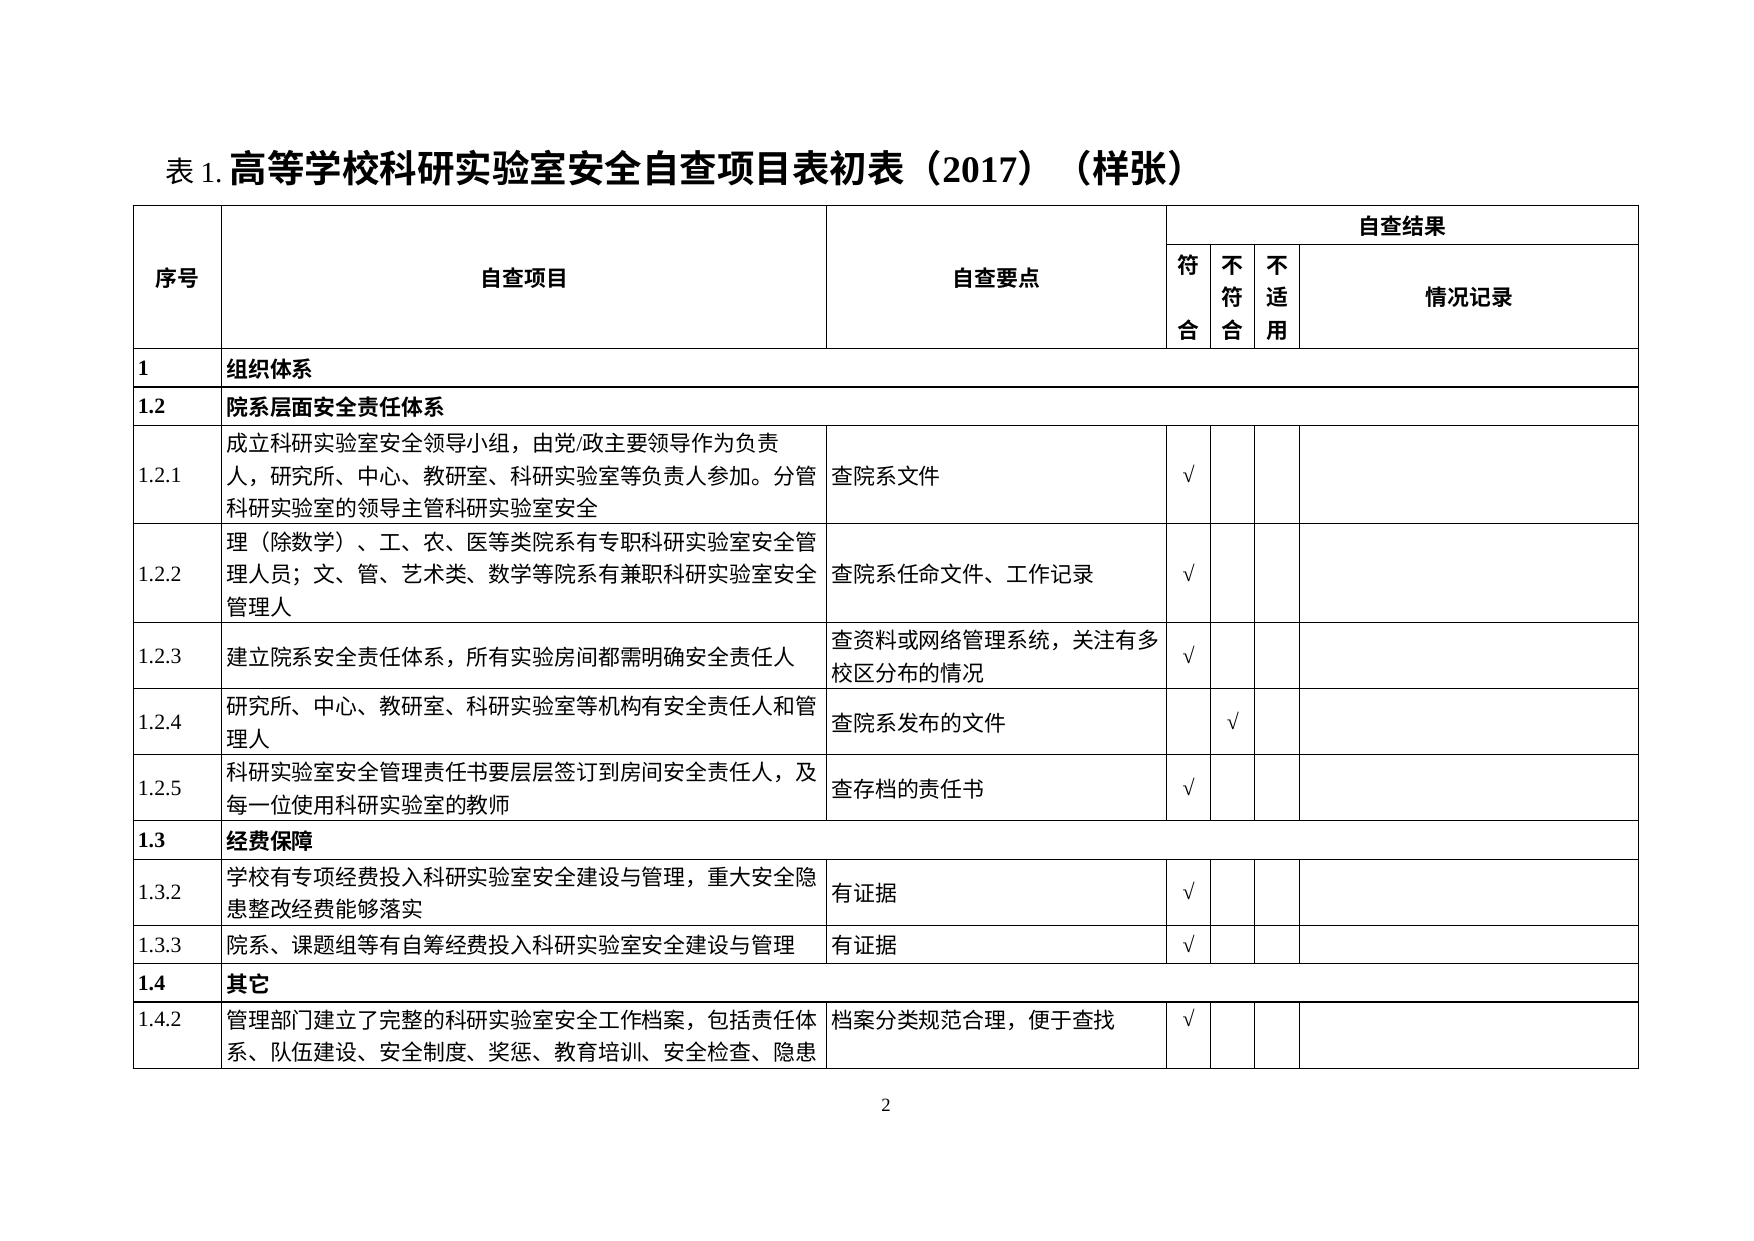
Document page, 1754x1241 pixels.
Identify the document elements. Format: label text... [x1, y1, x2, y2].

table_cell 情况记录 [1300, 245, 1638, 348]
table_cell 符 合 [1167, 245, 1210, 348]
table_cell [1211, 860, 1254, 924]
table_cell 1.4.2 [134, 1003, 221, 1067]
table_cell 查院系文件 [827, 426, 1166, 523]
table_cell 查资料或网络管理系统，关注有多校区分布的情况 [827, 623, 1166, 688]
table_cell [222, 1003, 826, 1067]
table_cell 建立院系安全责任体系，所有实验房间都需明确安全责任人 [222, 623, 826, 688]
table_cell [1300, 926, 1638, 963]
table_cell 1.2.2 [134, 524, 221, 622]
table_cell 不 符 合 [1211, 245, 1254, 348]
table_cell 有证据 [827, 926, 1166, 963]
table_cell 1.2.3 [134, 623, 221, 688]
table_header 序号 [134, 206, 221, 348]
table_header 自查结果 [1167, 206, 1638, 243]
table_cell [1300, 689, 1638, 754]
table_cell [1211, 623, 1254, 688]
table_cell 有证据 [827, 860, 1166, 924]
table_cell [1300, 426, 1638, 523]
table_cell 1 [134, 349, 221, 386]
table_cell 档案分类规范合理，便于查找 [827, 1003, 1166, 1067]
table_cell [1255, 623, 1299, 688]
table_cell 院系、课题组等有自筹经费投入科研实验室安全建设与管理 [222, 926, 826, 963]
table_cell 理（除数学）、工、农、医等类院系有专职科研实验室安全管理人员；文、管、艺术类、数学等院系有兼职科研实验室安全管理人 [222, 524, 826, 622]
table_header 自查要点 [827, 206, 1166, 348]
text 表1. 高等学校科研实验室安全自查项目表初表（2017）（样张） [165, 141, 1606, 193]
table_cell √ [1167, 755, 1210, 820]
table_cell [1255, 426, 1299, 523]
table_cell [1255, 1003, 1299, 1067]
table_cell 1.2.5 [134, 755, 221, 820]
table_cell 1.4 [134, 964, 221, 1001]
table_cell √ [1167, 926, 1210, 963]
table_cell 研究所、中心、教研室、科研实验室等机构有安全责任人和管理人 [222, 689, 826, 754]
table_cell √ [1167, 1003, 1210, 1067]
table_cell 组织体系 [222, 349, 1638, 386]
table_cell [1255, 689, 1299, 754]
table_cell √ [1167, 426, 1210, 523]
table_cell [1167, 689, 1210, 754]
table_cell √ [1167, 860, 1210, 924]
table_cell [1211, 926, 1254, 963]
table_cell √ [1167, 524, 1210, 622]
table_cell [1300, 524, 1638, 622]
table_cell 查院系发布的文件 [827, 689, 1166, 754]
table_cell 科研实验室安全管理责任书要层层签订到房间安全责任人，及每一位使用科研实验室的教师 [222, 755, 826, 820]
table_cell 经费保障 [222, 821, 1638, 858]
table_cell 1.3.2 [134, 860, 221, 924]
table_cell 院系层面安全责任体系 [222, 388, 1638, 425]
table_cell 查院系任命文件、工作记录 [827, 524, 1166, 622]
table_cell [1211, 426, 1254, 523]
table_cell [1255, 524, 1299, 622]
table_cell 学校有专项经费投入科研实验室安全建设与管理，重大安全隐患整改经费能够落实 [222, 860, 826, 924]
table_cell [1300, 860, 1638, 924]
table_cell 查存档的责任书 [827, 755, 1166, 820]
table_cell [1300, 623, 1638, 688]
table_header 自查项目 [222, 206, 826, 348]
table_cell 成立科研实验室安全领导小组，由党/政主要领导作为负责人，研究所、中心、教研室、科研实验室等负责人参加。分管科研实验室的领导主管科研实验室安全 [222, 426, 826, 523]
table_cell 1.2.4 [134, 689, 221, 754]
table_cell √ [1167, 623, 1210, 688]
table_cell [1300, 755, 1638, 820]
table_cell 其它 [222, 964, 1638, 1001]
table_cell [1211, 755, 1254, 820]
table_cell 不 适 用 [1255, 245, 1299, 348]
table_cell √ [1211, 689, 1254, 754]
table_cell 1.2.1 [134, 426, 221, 523]
table_cell [1211, 524, 1254, 622]
table_cell 1.3.3 [134, 926, 221, 963]
table_cell [1255, 926, 1299, 963]
table_cell [1211, 1003, 1254, 1067]
table_cell 1.3 [134, 821, 221, 858]
table_cell [1300, 1003, 1638, 1067]
table_cell 1.2 [134, 388, 221, 425]
table_cell [1255, 860, 1299, 924]
table_cell [1255, 755, 1299, 820]
